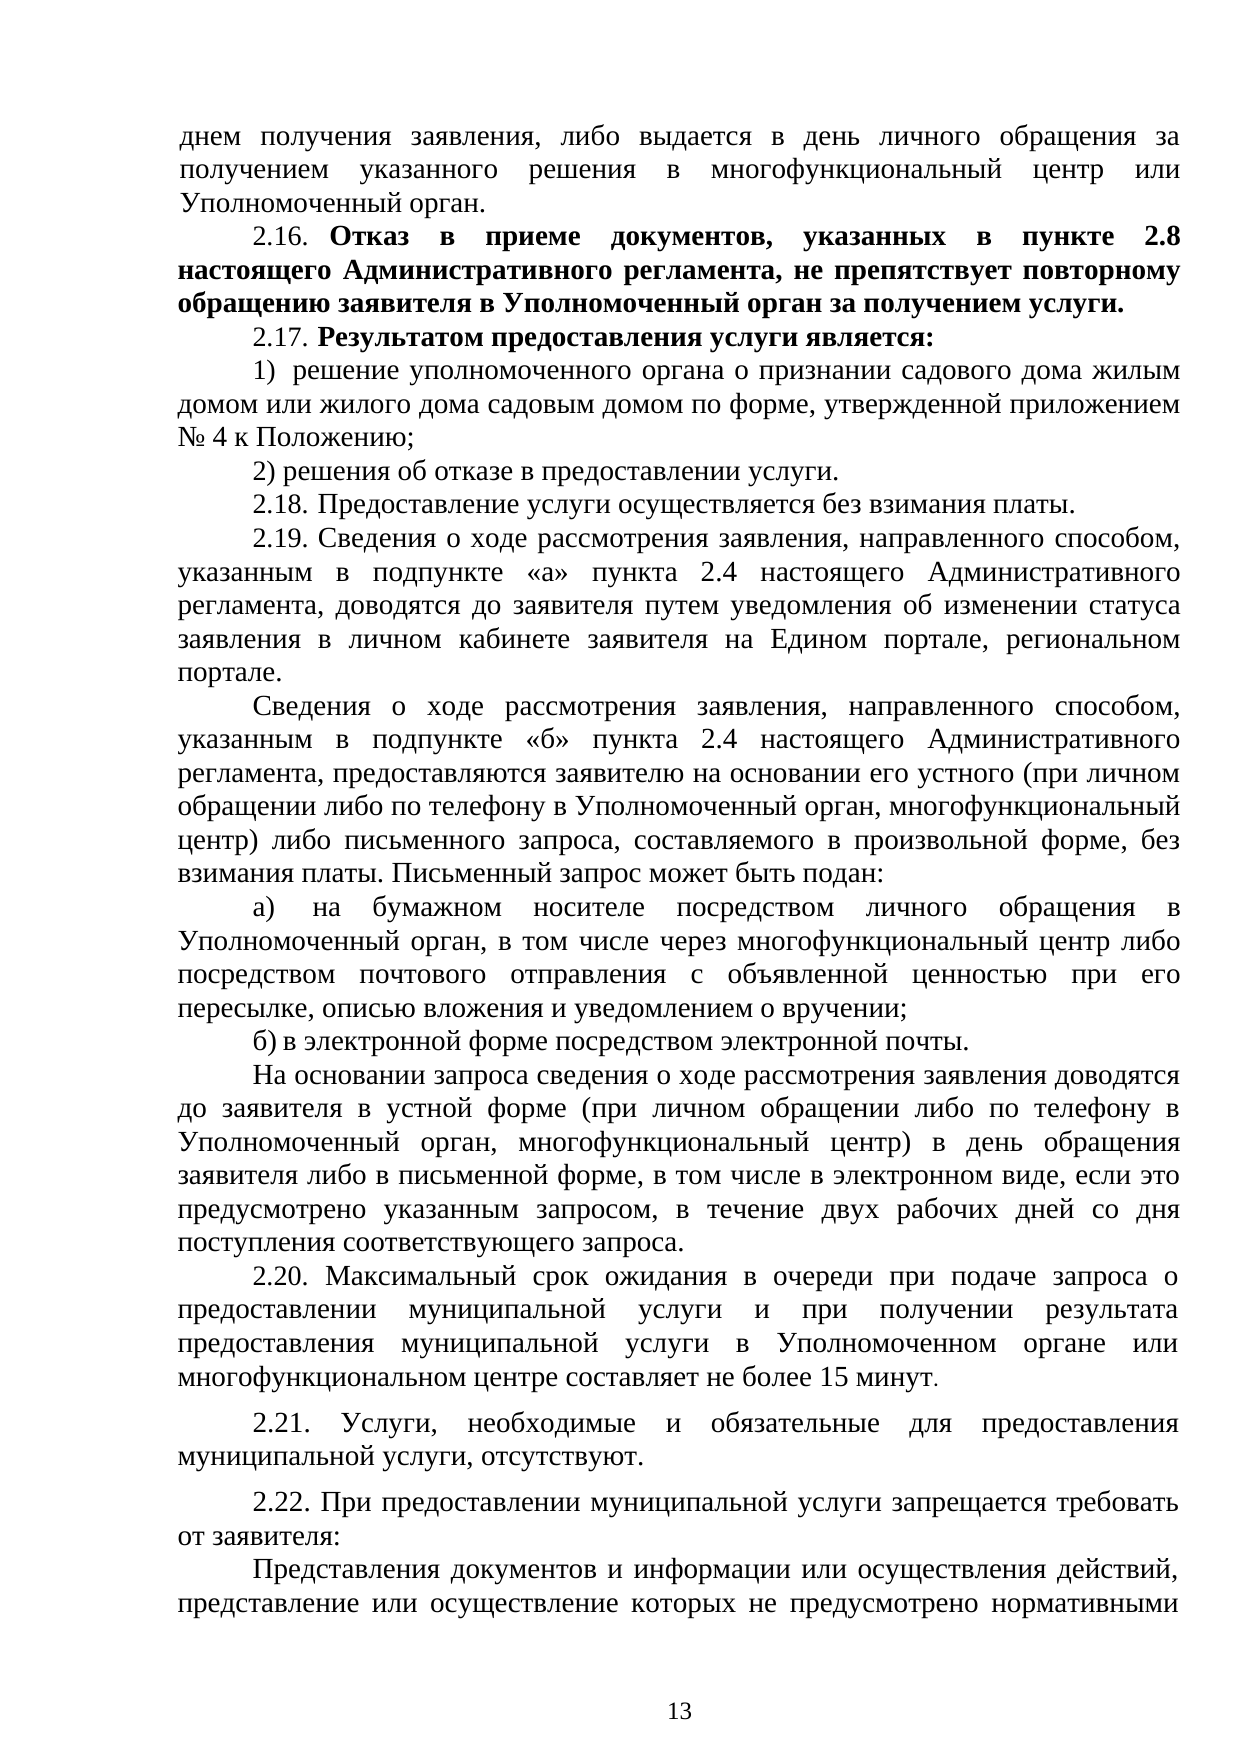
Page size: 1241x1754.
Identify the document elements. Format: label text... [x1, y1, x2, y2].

list Максимальный срок ожидания в очереди при подаче запроса о предоставлении муниципальной услуги и при получении результата предоставления муниципальной услуги в Уполномоченном органе или многофункциональном центре составляет не более 15 минут. [177, 1258, 1179, 1393]
text б) в электронной форме посредством электронной почты. [177, 1024, 1181, 1057]
list решения об отказе в предоставлении услуги. [177, 453, 1181, 487]
list Результатом предоставления услуги является: [177, 319, 1181, 353]
text На основании запроса сведения о ходе рассмотрения заявления доводятся до заявителя в устной форме (при личном обращении либо по телефону в Уполномоченный орган, многофункциональный центр) в день обращения заявителя либо в письменной форме, в том числе в электронном виде, если это предусмотрено указанным запросом, в течение двух рабочих дней со дня поступления соответствующего запроса. [177, 1057, 1181, 1258]
list решение уполномоченного органа о признании садового дома жилым домом или жилого дома садовым домом по форме, утвержденной приложением № 4 к Положению; [177, 353, 1181, 453]
text 2.22. При предоставлении муниципальной услуги запрещается требовать от заявителя: [177, 1485, 1179, 1552]
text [177, 1552, 1179, 1619]
list Отказ в приеме документов, указанных в пункте 2.8 настоящего Административного регламента, не препятствует повторному обращению заявителя в Уполномоченный орган за получением услуги. [177, 219, 1181, 319]
text 2.21. Услуги, необходимые и обязательные для предоставления муниципальной услуги, отсутствуют. [177, 1405, 1179, 1472]
list Предоставление услуги осуществляется без взимания платы. [177, 487, 1181, 521]
list Сведения о ходе рассмотрения заявления, направленного способом, указанным в подпункте «а» пункта 2.4 настоящего Административного регламента, доводятся до заявителя путем уведомления об изменении статуса заявления в личном кабинете заявителя на Едином портале, региональном портале. [177, 521, 1181, 688]
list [179, 118, 1181, 219]
text Сведения о ходе рассмотрения заявления, направленного способом, указанным в подпункте «б» пункта 2.4 настоящего Административного регламента, предоставляются заявителю на основании его устного (при личном обращении либо по телефону в Уполномоченный орган, многофункциональный центр) либо письменного запроса, составляемого в произвольной форме, без взимания платы. Письменный запрос может быть подан: [177, 688, 1181, 889]
text а) на бумажном носителе посредством личного обращения в Уполномоченный орган, в том числе через многофункциональный центр либо посредством почтового отправления с объявленной ценностью при его пересылке, описью вложения и уведомлением о вручении; [177, 889, 1181, 1024]
